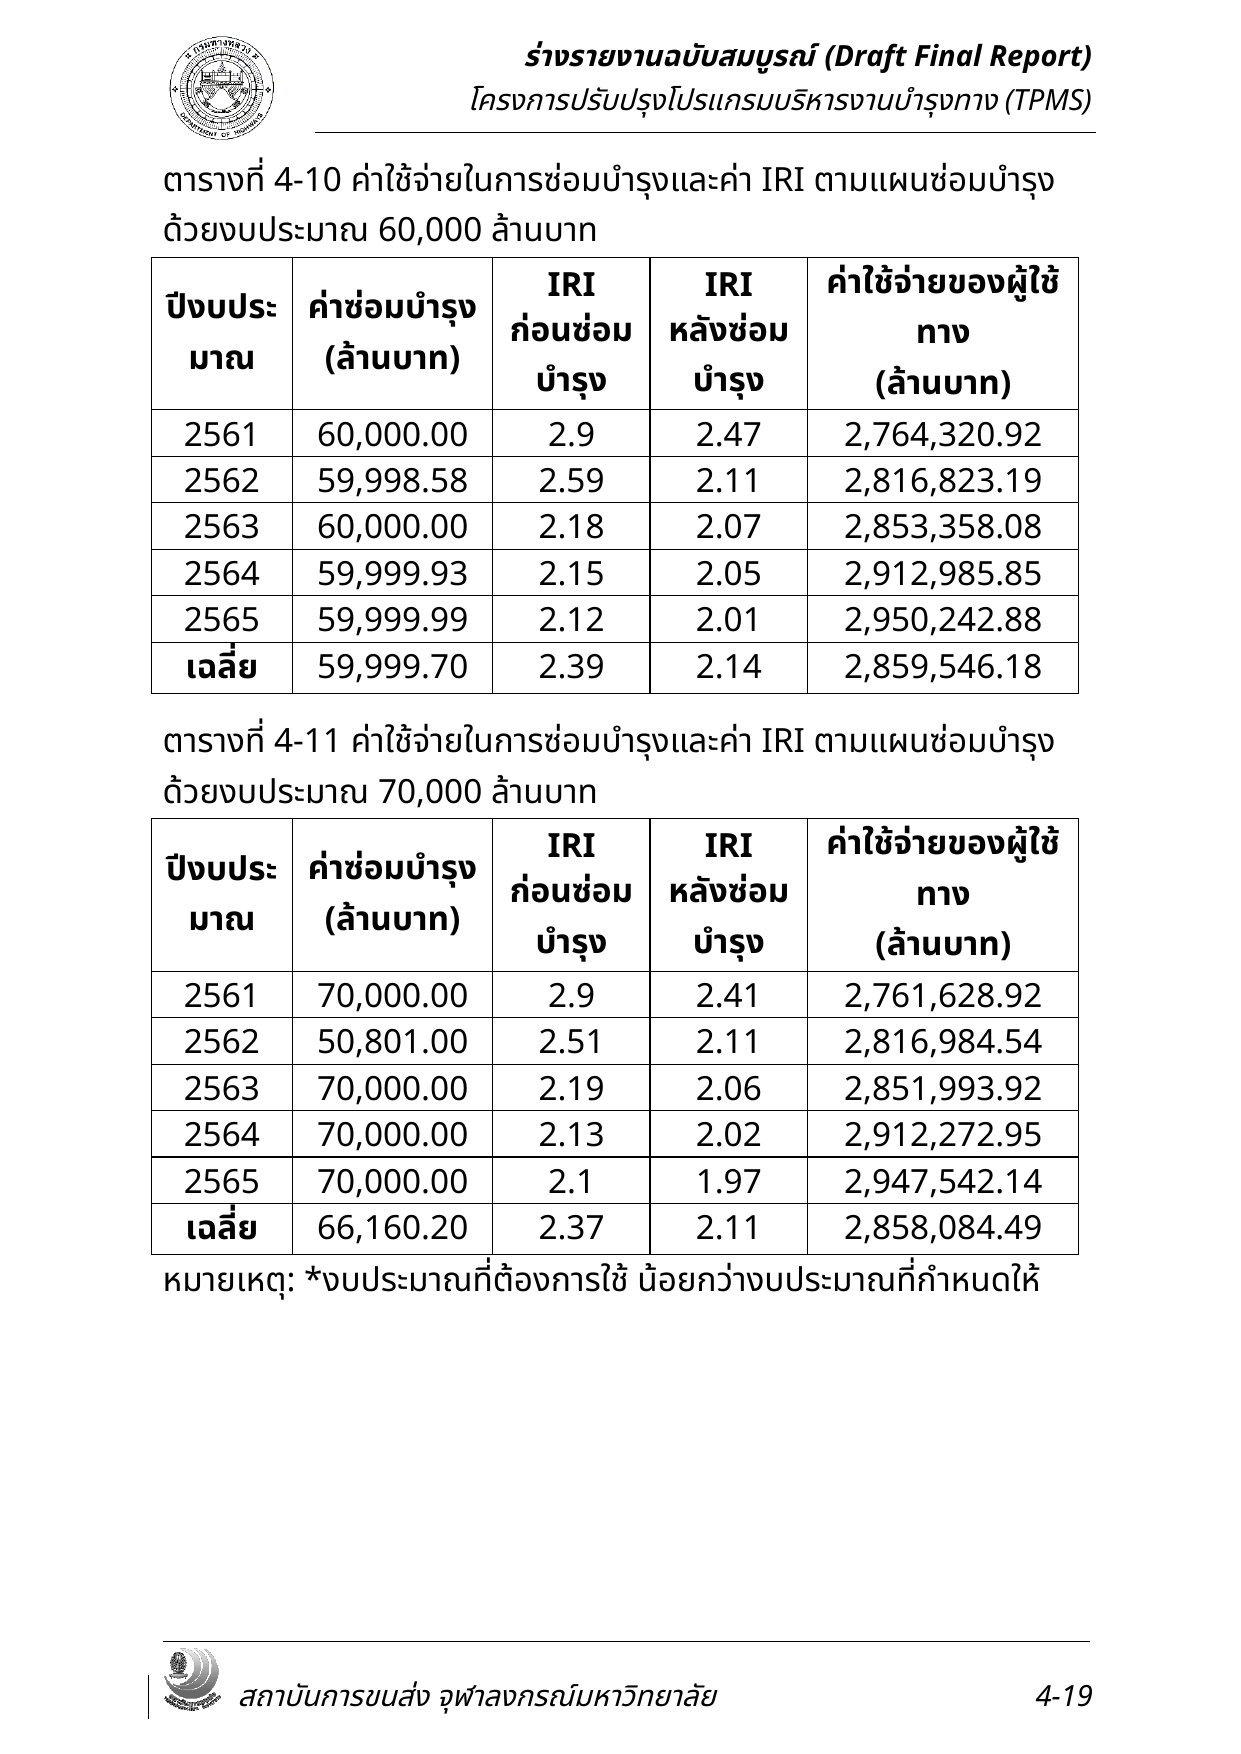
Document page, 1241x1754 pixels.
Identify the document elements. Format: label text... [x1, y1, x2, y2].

table_cell 2,816,823.19 [808, 457, 1078, 502]
text หมายเหตุ: *งบประมาณที่ต้องการใช้ น้อยกว่างบประมาณที่กำหนดให้ [162, 1255, 1090, 1306]
table_cell 2.39 [493, 643, 649, 693]
table_cell 2562 [152, 1018, 292, 1063]
table_cell 60,000.00 [293, 503, 492, 549]
table_cell 2.14 [651, 643, 807, 693]
table_cell 2.47 [651, 410, 807, 456]
table_cell 2.12 [493, 596, 649, 642]
table_header ปีงบประมาณ [152, 819, 292, 971]
table_cell 2.07 [651, 503, 807, 549]
table_cell เฉลี่ย [152, 643, 292, 693]
table_cell 2,761,628.92 [808, 972, 1078, 1017]
table_header ค่าใช้จ่ายของผู้ใช้ทาง (ล้านบาท) [808, 258, 1078, 409]
table_cell 2,764,320.92 [808, 410, 1078, 456]
table_cell 2.06 [651, 1065, 807, 1110]
table_cell 2.9 [493, 410, 649, 456]
table_header IRI หลังซ่อมบำรุง [651, 258, 807, 409]
table_cell 59,998.58 [293, 457, 492, 502]
table_cell 66,160.20 [293, 1204, 492, 1254]
table_cell 2,950,242.88 [808, 596, 1078, 642]
table_cell 2563 [152, 1065, 292, 1110]
text ตารางที่ 4-11 ค่าใช้จ่ายในการซ่อมบำรุงและค่า IRI ตามแผนซ่อมบำรุงด้วยงบประมาณ 70,000 ล้านบาท [162, 717, 1090, 818]
text ตารางที่ 4-10 ค่าใช้จ่ายในการซ่อมบำรุงและค่า IRI ตามแผนซ่อมบำรุงด้วยงบประมาณ 60,000 ล้านบาท [162, 156, 1090, 257]
table_cell 2,859,546.18 [808, 643, 1078, 693]
table_cell 70,000.00 [293, 972, 492, 1017]
table_cell เฉลี่ย [152, 1204, 292, 1254]
table_cell 2565 [152, 1158, 292, 1203]
table_cell 59,999.99 [293, 596, 492, 642]
table_cell 2.51 [493, 1018, 649, 1063]
table_cell 2.1 [493, 1158, 649, 1203]
table_cell 2.02 [651, 1111, 807, 1156]
table_cell 2561 [152, 410, 292, 456]
table_cell 2.05 [651, 550, 807, 595]
table_header IRI ก่อนซ่อมบำรุง [493, 258, 649, 409]
table_cell 2.37 [493, 1204, 649, 1254]
table_cell 2.01 [651, 596, 807, 642]
table_header ค่าซ่อมบำรุง (ล้านบาท) [293, 819, 492, 971]
table_cell 2.11 [651, 457, 807, 502]
table_cell 2.15 [493, 550, 649, 595]
table_cell 2564 [152, 1111, 292, 1156]
table_cell 70,000.00 [293, 1158, 492, 1203]
table_cell 2561 [152, 972, 292, 1017]
table_cell 2564 [152, 550, 292, 595]
table_cell 2,853,358.08 [808, 503, 1078, 549]
table_header ค่าซ่อมบำรุง (ล้านบาท) [293, 258, 492, 409]
table_cell 2563 [152, 503, 292, 549]
table_cell 2.11 [651, 1018, 807, 1063]
table_cell 59,999.93 [293, 550, 492, 595]
table_cell 60,000.00 [293, 410, 492, 456]
table_cell 2.11 [651, 1204, 807, 1254]
table_cell 2,947,542.14 [808, 1158, 1078, 1203]
table_cell 70,000.00 [293, 1065, 492, 1110]
table_cell 2.19 [493, 1065, 649, 1110]
table_header ค่าใช้จ่ายของผู้ใช้ทาง (ล้านบาท) [808, 819, 1078, 971]
table_cell 2,858,084.49 [808, 1204, 1078, 1254]
table_cell 2.18 [493, 503, 649, 549]
table_cell 2.41 [651, 972, 807, 1017]
table_cell 2,816,984.54 [808, 1018, 1078, 1063]
table_header IRI ก่อนซ่อมบำรุง [493, 819, 649, 971]
table_cell 2,912,272.95 [808, 1111, 1078, 1156]
table_cell 50,801.00 [293, 1018, 492, 1063]
table_cell 2.9 [493, 972, 649, 1017]
table_cell 59,999.70 [293, 643, 492, 693]
table_header IRI หลังซ่อมบำรุง [651, 819, 807, 971]
table_cell 2.59 [493, 457, 649, 502]
table_cell 2562 [152, 457, 292, 502]
picture [162, 29, 280, 147]
picture [162, 1646, 223, 1712]
table_cell 1.97 [651, 1158, 807, 1203]
table_cell 2.13 [493, 1111, 649, 1156]
table_cell 2,912,985.85 [808, 550, 1078, 595]
table_cell 70,000.00 [293, 1111, 492, 1156]
table_cell 2565 [152, 596, 292, 642]
table_cell 2,851,993.92 [808, 1065, 1078, 1110]
table_header ปีงบประมาณ [152, 258, 292, 409]
